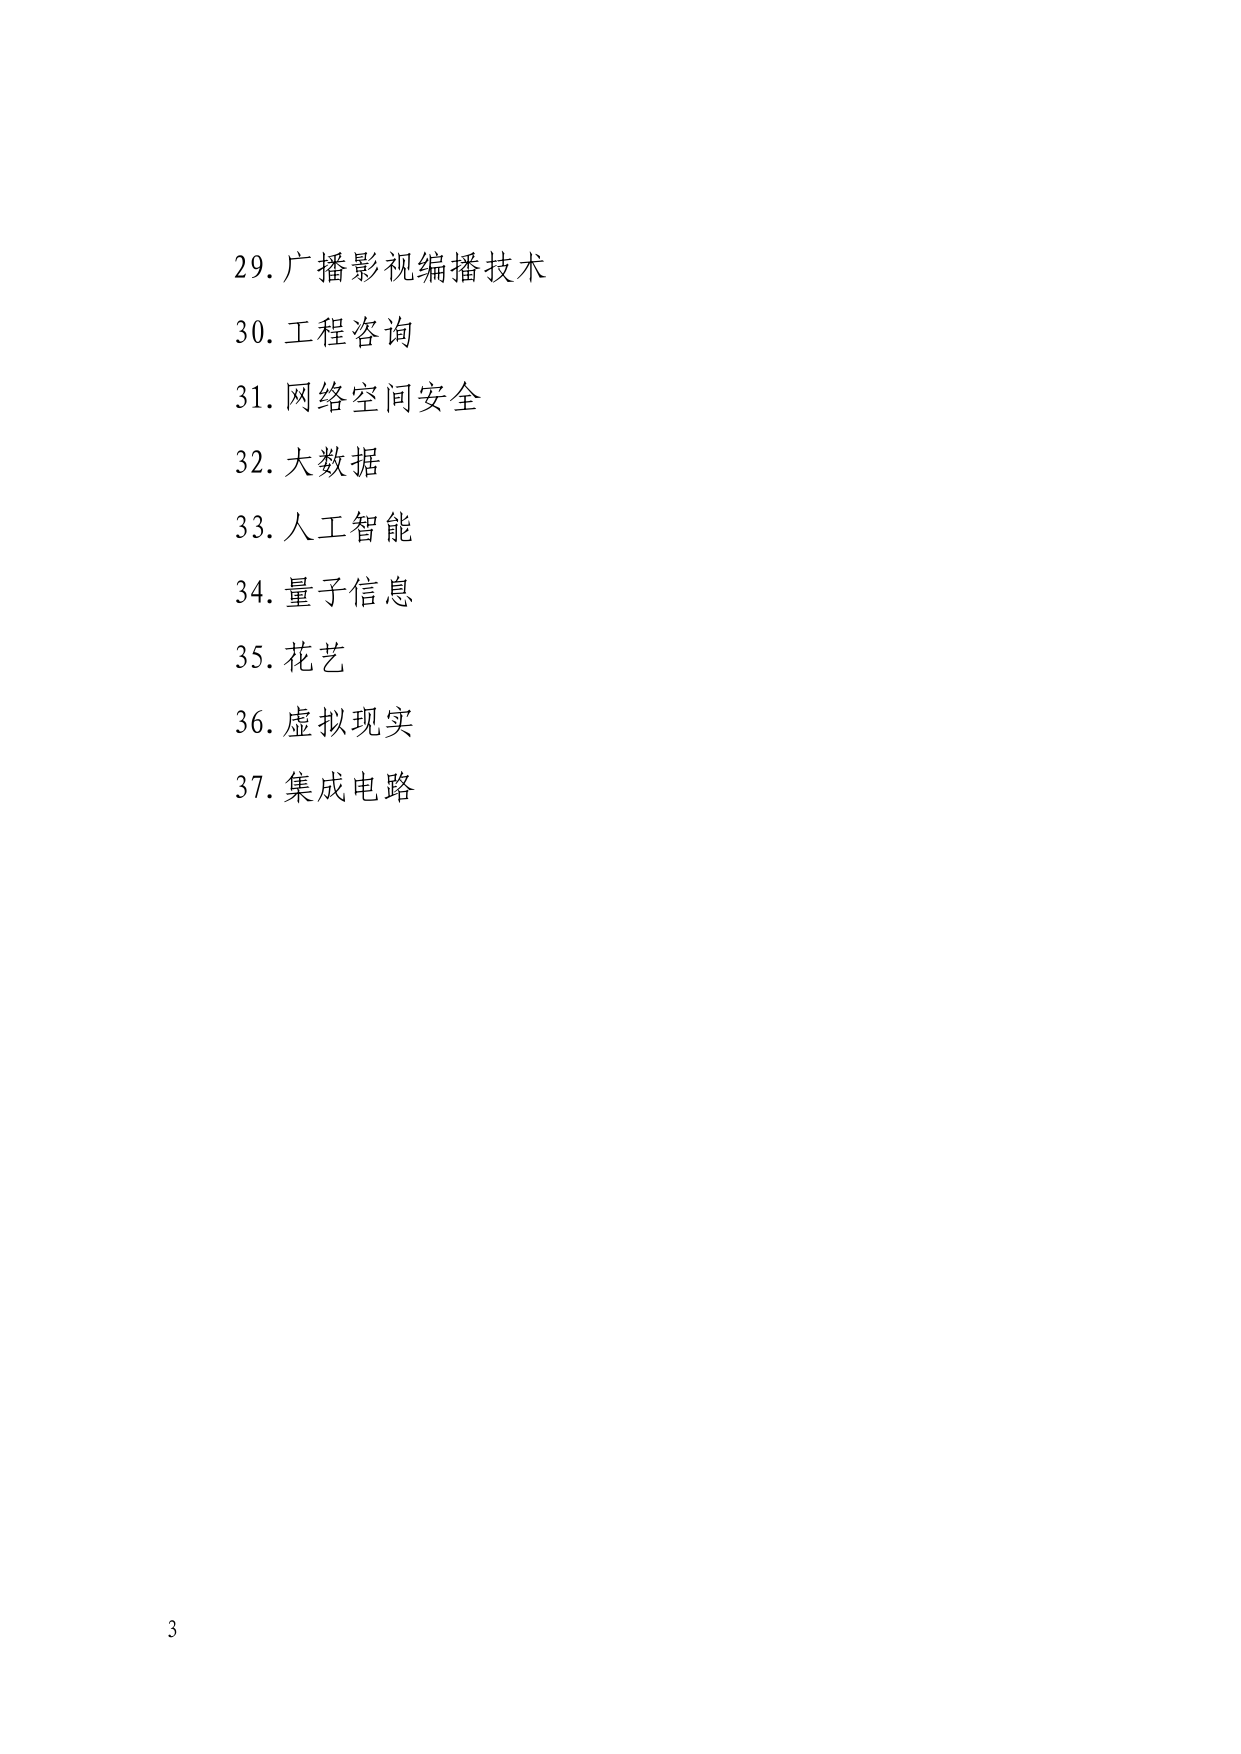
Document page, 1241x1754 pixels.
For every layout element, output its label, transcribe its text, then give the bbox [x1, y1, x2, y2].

text 29.广播影视编播技术 [165, 233, 1087, 298]
text 30.工程咨询 [165, 298, 1087, 363]
text 33.人工智能 [165, 493, 1087, 558]
text 32.大数据 [165, 428, 1087, 493]
text 37.集成电路 [165, 753, 1087, 818]
text 34.量子信息 [165, 558, 1087, 623]
text 36.虚拟现实 [165, 688, 1087, 753]
text 31.网络空间安全 [165, 363, 1087, 428]
text 35.花艺 [165, 623, 1087, 688]
